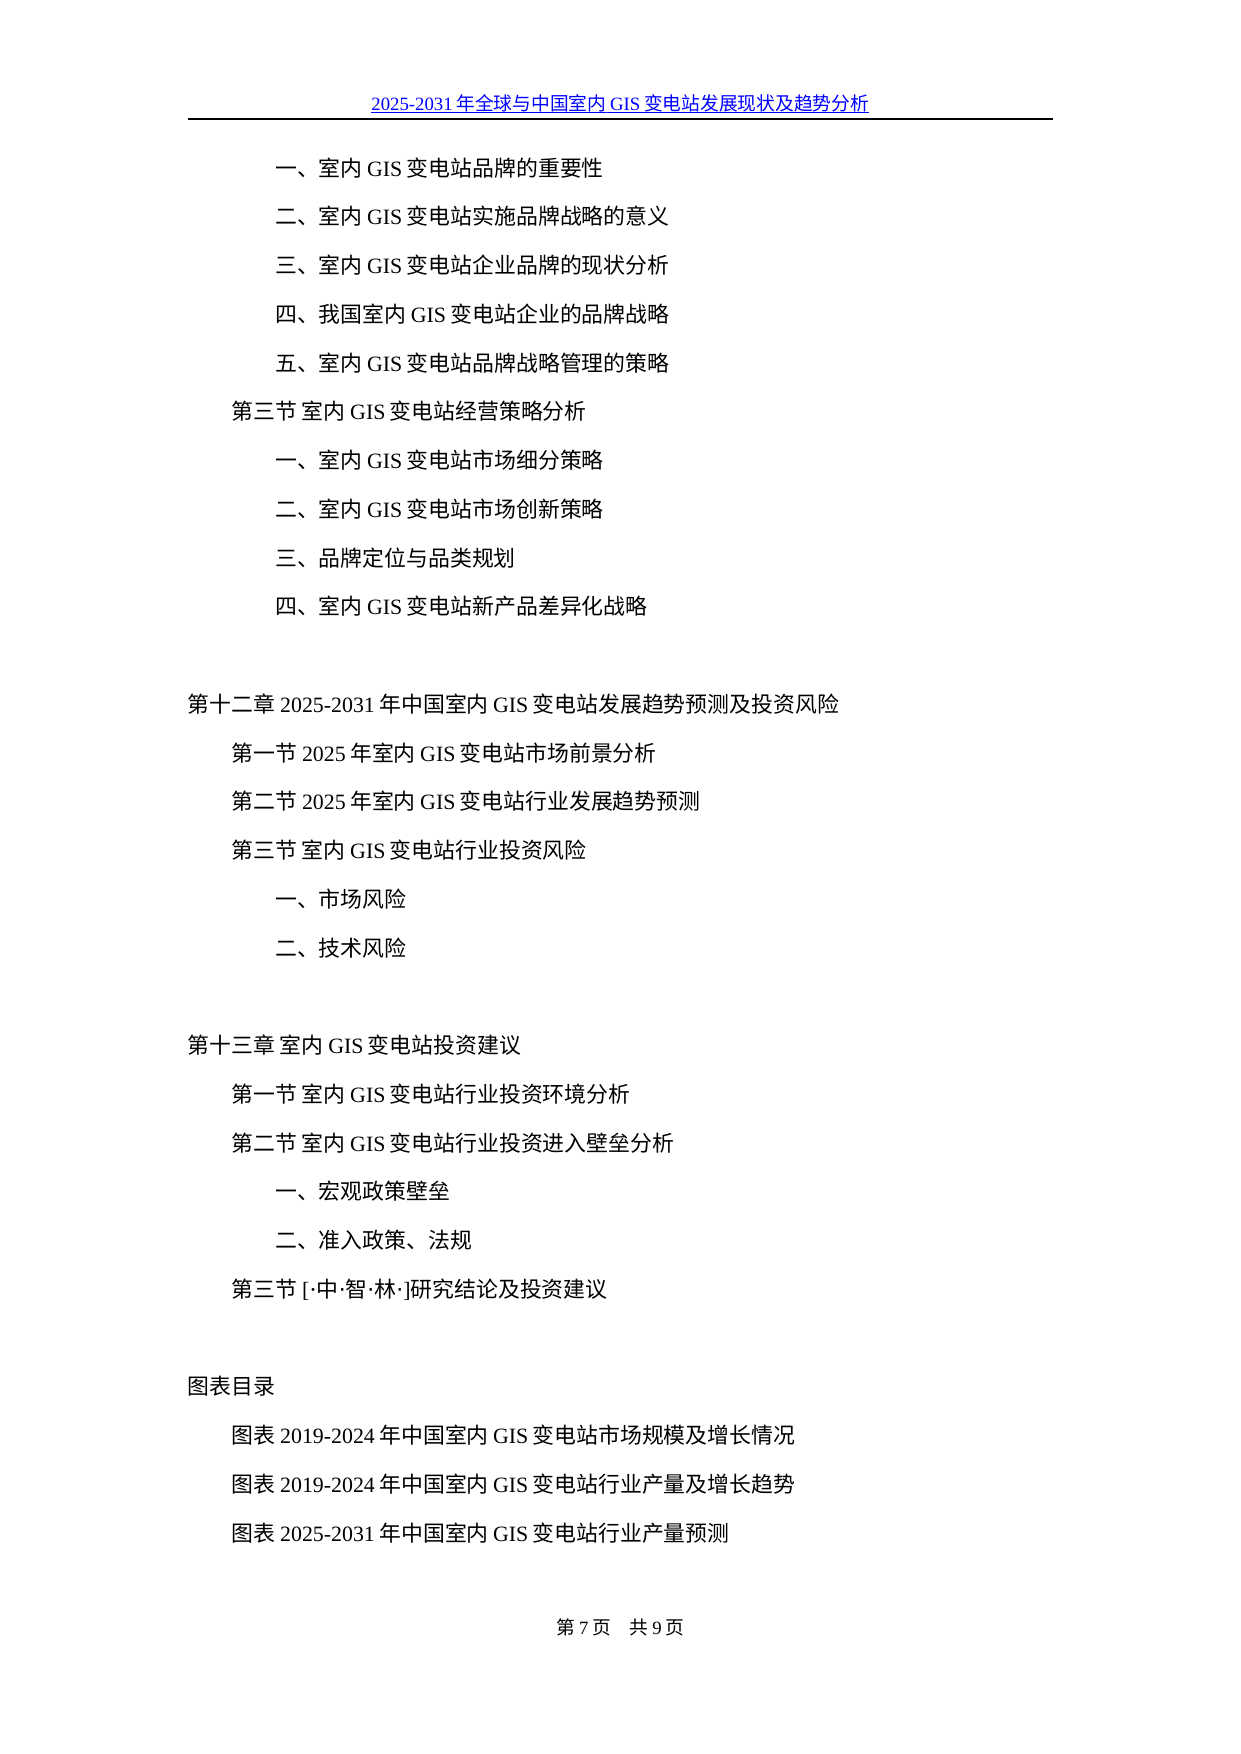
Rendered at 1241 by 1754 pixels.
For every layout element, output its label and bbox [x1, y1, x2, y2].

text [187, 150, 1053, 1548]
